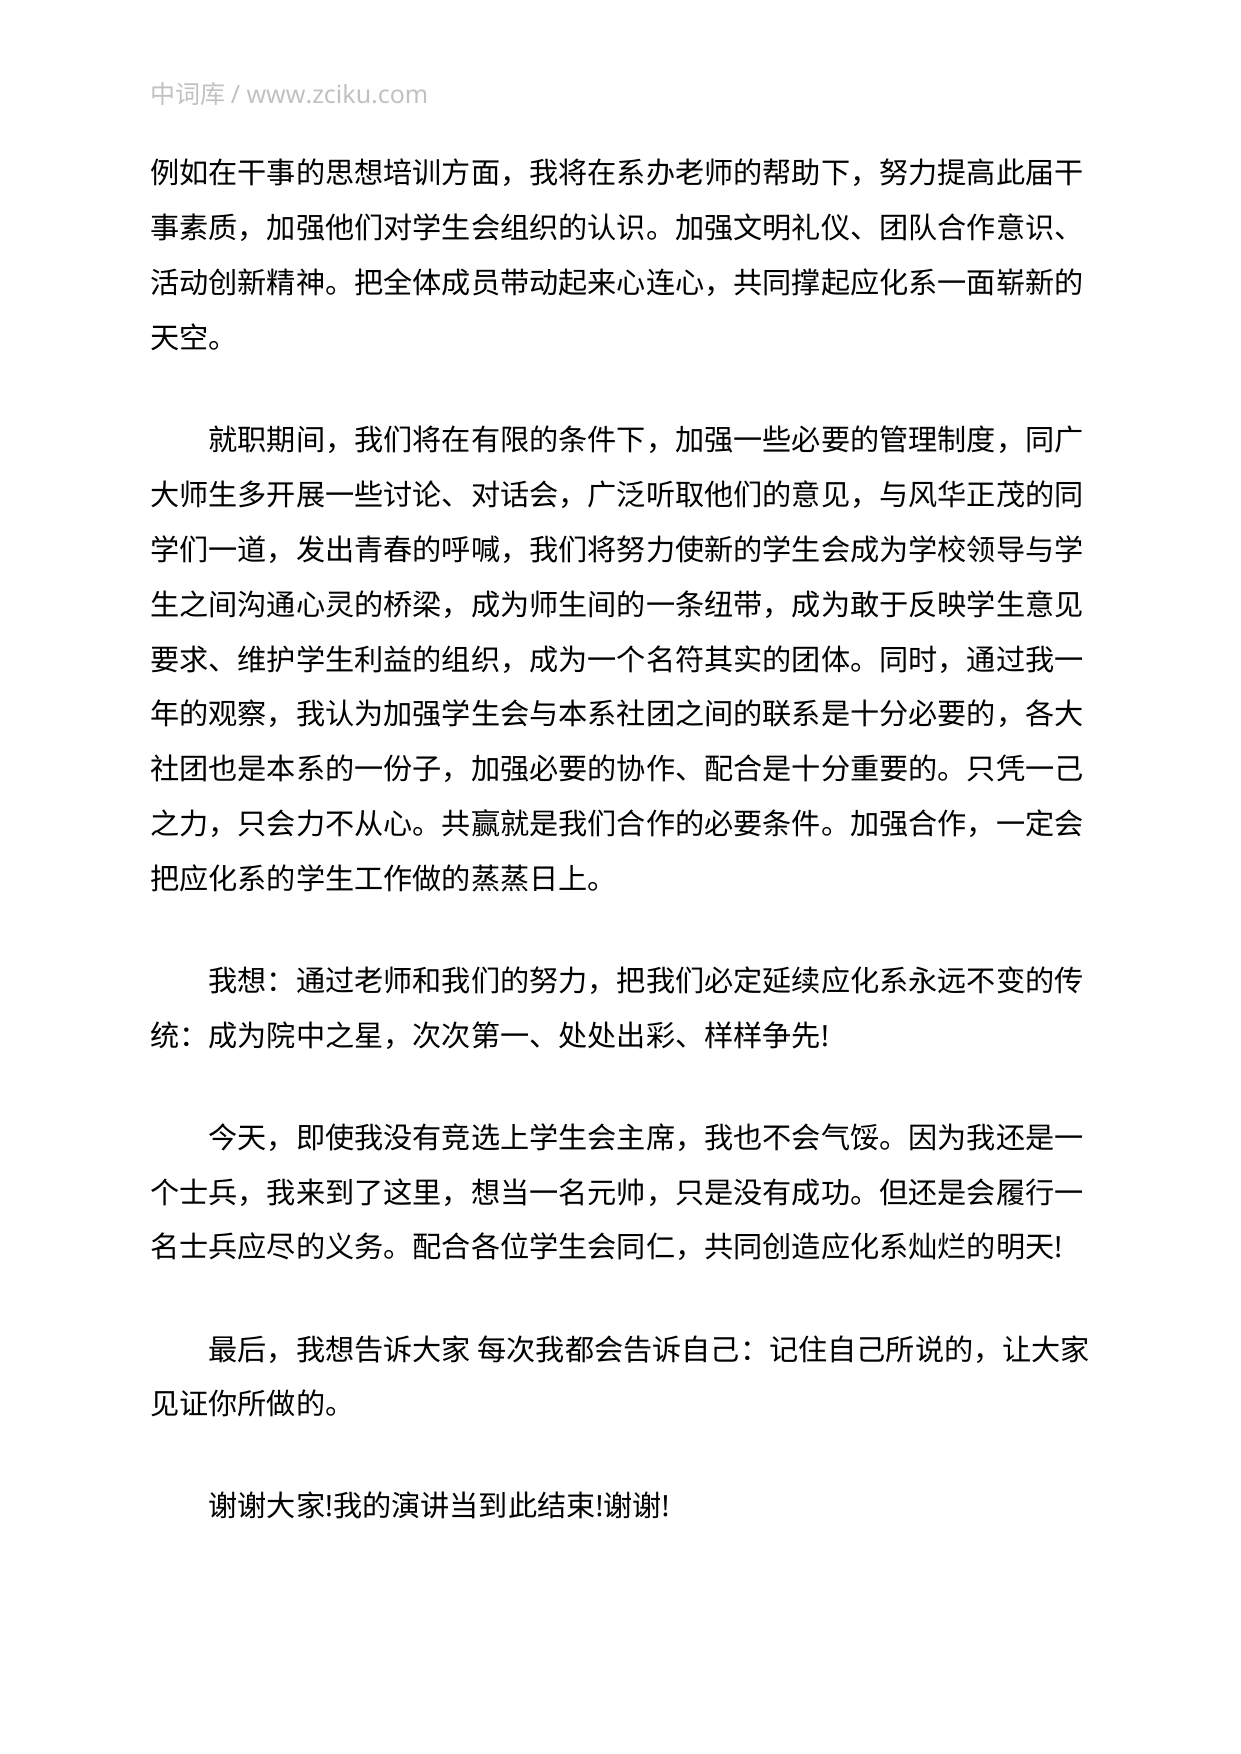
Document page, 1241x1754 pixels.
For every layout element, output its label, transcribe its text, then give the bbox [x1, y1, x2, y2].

text 谢谢大家!我的演讲当到此结束!谢谢! [150, 1483, 1090, 1525]
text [150, 150, 1090, 357]
text 就职期间，我们将在有限的条件下，加强一些必要的管理制度，同广大师生多开展一些讨论、对话会，广泛听取他们的意见，与风华正茂的同学们一道，发出青春的呼喊，我们将努力使新的学生会成为学校领导与学生之间沟通心灵的桥梁，成为师生间的一条纽带，成为敢于反映学生意见要求、维护学生利益的组织，成为一个名符其实的团体。同时，通过我一年的观察，我认为加强学生会与本系社团之间的联系是十分必要的，各大社团也是本系的一份子，加强必要的协作、配合是十分重要的。只凭一己之力，只会力不从心。共赢就是我们合作的必要条件。加强合作，一定会把应化系的学生工作做的蒸蒸日上。 [150, 416, 1090, 898]
text 最后，我想告诉大家 每次我都会告诉自己：记住自己所说的，让大家见证你所做的。 [150, 1326, 1090, 1423]
text 今天，即使我没有竞选上学生会主席，我也不会气馁。因为我还是一个士兵，我来到了这里，想当一名元帅，只是没有成功。但还是会履行一名士兵应尽的义务。配合各位学生会同仁，共同创造应化系灿烂的明天! [150, 1114, 1090, 1266]
text 我想：通过老师和我们的努力，把我们必定延续应化系永远不变的传统：成为院中之星，次次第一、处处出彩、样样争先! [150, 957, 1090, 1055]
